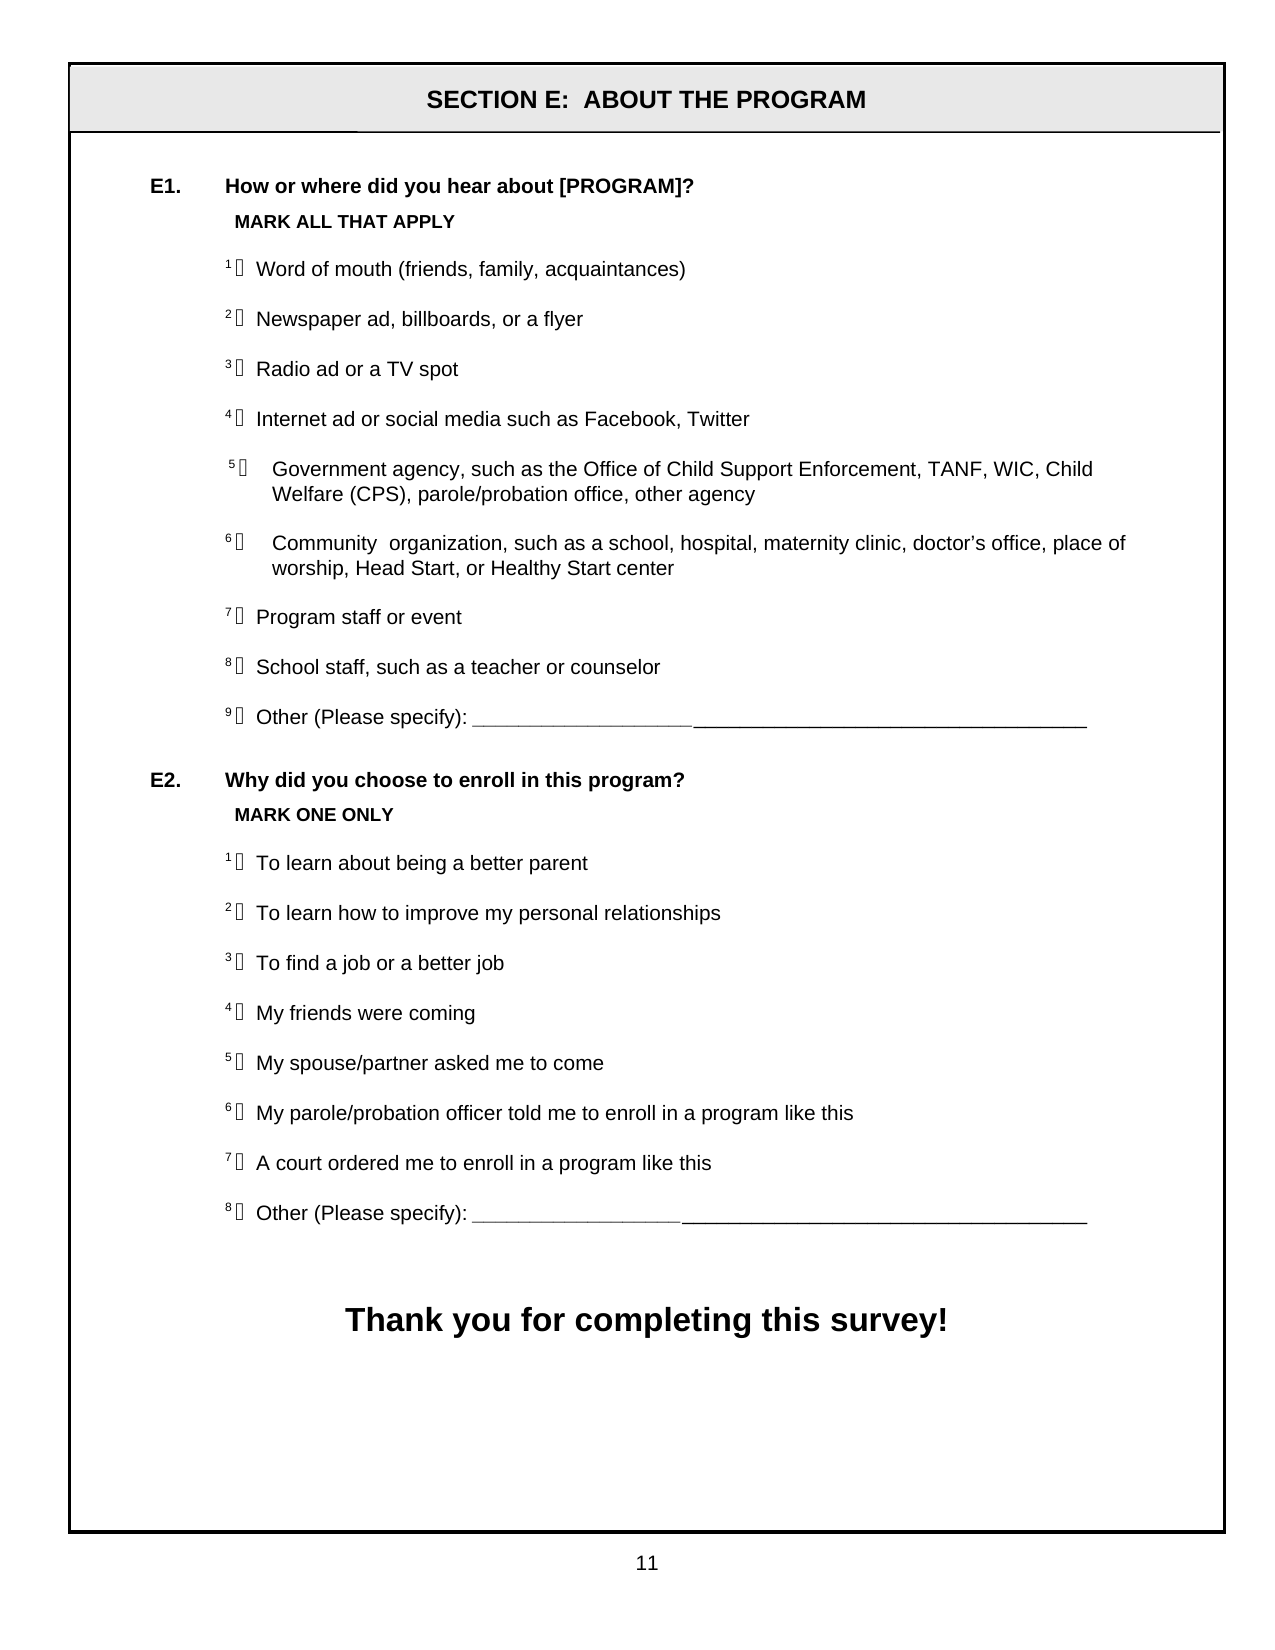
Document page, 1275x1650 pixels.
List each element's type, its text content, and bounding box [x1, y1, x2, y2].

text 8 Other (Please specify): _____________________________________________________ [150, 1200, 1144, 1225]
text Thank you for completing this survey! [150, 1300, 1144, 1339]
text E2. Why did you choose to enroll in this program? [150, 767, 1144, 791]
text 6 My parole/probation officer told me to enroll in a program like this [150, 1100, 1144, 1125]
text 2 To learn how to improve my personal relationships [150, 900, 1144, 925]
text 4 My friends were coming [150, 1000, 1144, 1025]
text 9 Other (Please specify): _____________________________________________________ [150, 705, 1144, 730]
text 8 School staff, such as a teacher or counselor [150, 655, 1144, 680]
text MARK ONE ONLY [234, 804, 1144, 825]
text 1 To learn about being a better parent [150, 850, 1144, 875]
text E1. How or where did you hear about [PROGRAM]? [150, 174, 1144, 198]
text 4 Internet ad or social media such as Facebook, Twitter [150, 407, 1144, 432]
text 7 Program staff or event [150, 605, 1144, 630]
text 2 Newspaper ad, billboards, or a flyer [150, 307, 1144, 332]
text MARK ALL THAT APPLY [234, 210, 1144, 232]
text 5 Government agency, such as the Office of Child Support Enforcement, TANF, WIC, Child Welfare (CPS), parole/probation office, other agency [225, 457, 1144, 506]
text 5 My spouse/partner asked me to come [150, 1050, 1144, 1075]
text 3 To find a job or a better job [150, 950, 1144, 975]
text 6 Community organization, such as a school, hospital, maternity clinic, doctor’s office, place of worship, Head Start, or Healthy Start center [225, 531, 1144, 580]
text 3 Radio ad or a TV spot [150, 357, 1144, 382]
text 7 A court ordered me to enroll in a program like this [150, 1150, 1144, 1175]
text 1 Word of mouth (friends, family, acquaintances) [150, 257, 1144, 282]
